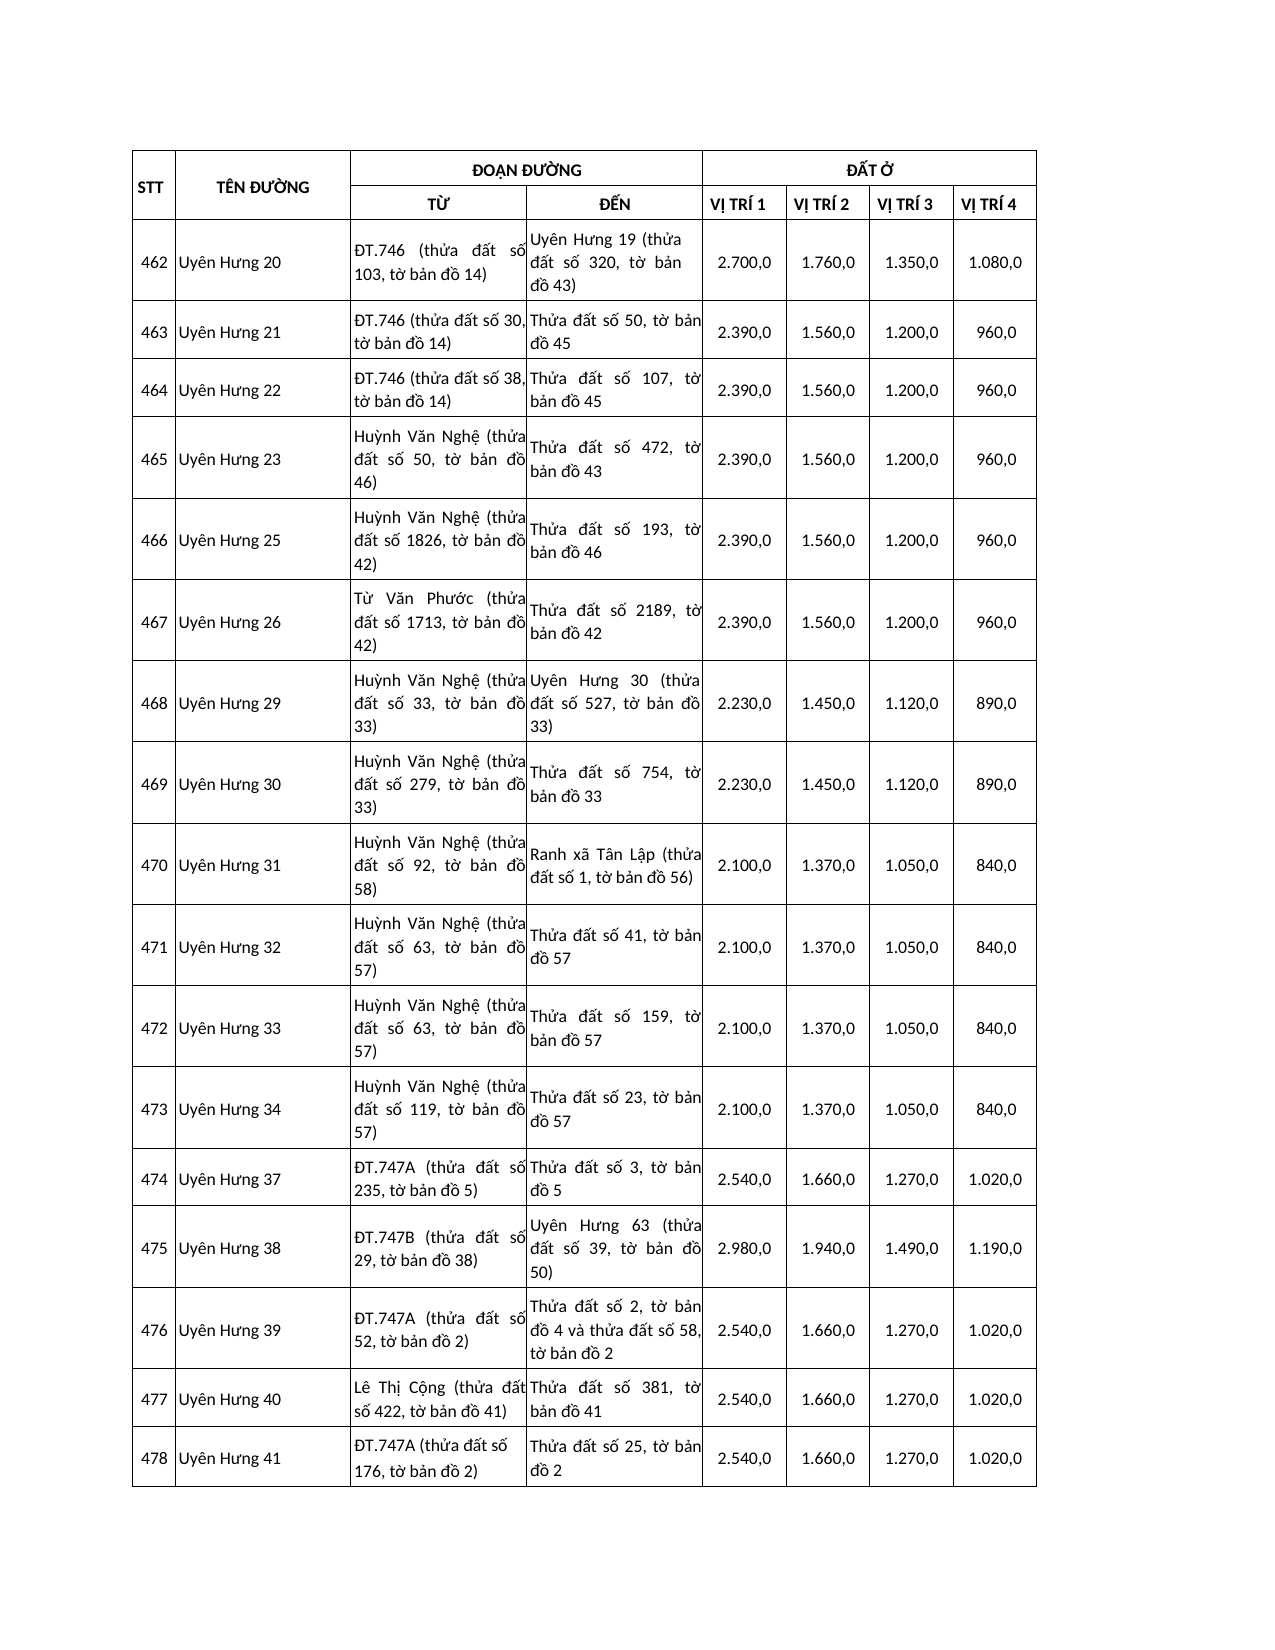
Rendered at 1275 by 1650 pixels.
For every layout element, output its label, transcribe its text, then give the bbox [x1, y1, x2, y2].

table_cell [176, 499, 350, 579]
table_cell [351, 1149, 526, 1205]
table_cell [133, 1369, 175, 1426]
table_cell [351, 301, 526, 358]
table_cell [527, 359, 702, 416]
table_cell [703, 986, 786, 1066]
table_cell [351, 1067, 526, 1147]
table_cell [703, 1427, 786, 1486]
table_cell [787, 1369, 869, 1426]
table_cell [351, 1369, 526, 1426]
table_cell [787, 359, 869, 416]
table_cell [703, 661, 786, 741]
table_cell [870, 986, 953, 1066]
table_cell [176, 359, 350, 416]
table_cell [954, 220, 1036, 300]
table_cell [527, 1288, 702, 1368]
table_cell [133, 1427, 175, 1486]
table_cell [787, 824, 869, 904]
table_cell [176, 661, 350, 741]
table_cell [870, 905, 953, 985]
table_cell VỊ TRÍ 1 [703, 186, 786, 219]
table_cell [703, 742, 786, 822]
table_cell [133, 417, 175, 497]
table_header TÊN ĐƯỜNG [176, 151, 350, 219]
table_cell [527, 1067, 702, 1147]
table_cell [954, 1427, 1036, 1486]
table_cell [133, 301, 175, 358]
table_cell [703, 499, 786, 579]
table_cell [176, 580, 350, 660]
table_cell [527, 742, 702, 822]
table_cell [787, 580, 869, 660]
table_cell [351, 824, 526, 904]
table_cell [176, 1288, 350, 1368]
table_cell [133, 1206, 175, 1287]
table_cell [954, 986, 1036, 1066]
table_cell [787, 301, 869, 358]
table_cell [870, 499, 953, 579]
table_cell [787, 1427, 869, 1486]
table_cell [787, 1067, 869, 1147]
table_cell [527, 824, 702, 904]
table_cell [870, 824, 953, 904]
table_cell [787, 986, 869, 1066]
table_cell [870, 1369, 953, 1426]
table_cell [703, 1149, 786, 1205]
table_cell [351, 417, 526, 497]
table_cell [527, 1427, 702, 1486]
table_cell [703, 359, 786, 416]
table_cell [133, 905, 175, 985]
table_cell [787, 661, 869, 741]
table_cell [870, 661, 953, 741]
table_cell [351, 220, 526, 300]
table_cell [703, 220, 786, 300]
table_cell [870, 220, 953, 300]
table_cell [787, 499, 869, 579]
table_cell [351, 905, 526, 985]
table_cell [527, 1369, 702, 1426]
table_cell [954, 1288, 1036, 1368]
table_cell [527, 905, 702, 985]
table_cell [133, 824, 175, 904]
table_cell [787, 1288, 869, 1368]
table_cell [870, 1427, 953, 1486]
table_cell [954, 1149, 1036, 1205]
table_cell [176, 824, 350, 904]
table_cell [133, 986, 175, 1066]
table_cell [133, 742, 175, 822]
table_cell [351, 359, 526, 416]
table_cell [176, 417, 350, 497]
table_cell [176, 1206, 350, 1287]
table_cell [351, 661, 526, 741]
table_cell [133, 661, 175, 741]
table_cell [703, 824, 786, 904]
table_cell VỊ TRÍ 3 [870, 186, 953, 219]
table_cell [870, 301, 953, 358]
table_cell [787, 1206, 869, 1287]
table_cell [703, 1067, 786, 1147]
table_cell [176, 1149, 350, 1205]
table_cell VỊ TRÍ 2 [787, 186, 869, 219]
table_cell VỊ TRÍ 4 [954, 186, 1036, 219]
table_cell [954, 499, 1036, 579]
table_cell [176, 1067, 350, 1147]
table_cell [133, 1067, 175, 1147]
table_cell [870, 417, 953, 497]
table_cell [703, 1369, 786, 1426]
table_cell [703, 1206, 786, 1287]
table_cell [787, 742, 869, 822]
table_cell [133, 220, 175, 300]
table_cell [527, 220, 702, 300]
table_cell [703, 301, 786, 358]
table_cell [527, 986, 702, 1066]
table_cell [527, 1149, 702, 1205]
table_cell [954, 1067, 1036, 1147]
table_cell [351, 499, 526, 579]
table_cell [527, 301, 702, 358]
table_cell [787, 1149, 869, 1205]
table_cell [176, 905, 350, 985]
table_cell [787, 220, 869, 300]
table_header ĐẤT Ở [703, 151, 1036, 184]
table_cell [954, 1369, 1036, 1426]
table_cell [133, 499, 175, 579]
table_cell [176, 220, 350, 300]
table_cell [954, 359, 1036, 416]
table_header ĐOẠN ĐƯỜNG [351, 151, 702, 184]
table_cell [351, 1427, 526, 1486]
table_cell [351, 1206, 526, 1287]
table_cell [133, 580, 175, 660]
table_header STT [133, 151, 175, 219]
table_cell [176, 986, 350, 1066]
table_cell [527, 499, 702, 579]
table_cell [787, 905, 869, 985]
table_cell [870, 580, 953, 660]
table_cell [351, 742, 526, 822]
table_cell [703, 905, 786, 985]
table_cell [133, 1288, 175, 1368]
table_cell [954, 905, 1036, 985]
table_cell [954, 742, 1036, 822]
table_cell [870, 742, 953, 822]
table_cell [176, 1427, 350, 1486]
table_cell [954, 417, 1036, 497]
table_cell TỪ [351, 186, 526, 219]
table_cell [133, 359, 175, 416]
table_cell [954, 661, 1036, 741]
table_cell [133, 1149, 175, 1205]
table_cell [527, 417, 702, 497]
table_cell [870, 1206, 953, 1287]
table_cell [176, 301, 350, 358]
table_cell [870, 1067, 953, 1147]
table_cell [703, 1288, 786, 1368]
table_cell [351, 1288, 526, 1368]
table_cell ĐẾN [527, 186, 702, 219]
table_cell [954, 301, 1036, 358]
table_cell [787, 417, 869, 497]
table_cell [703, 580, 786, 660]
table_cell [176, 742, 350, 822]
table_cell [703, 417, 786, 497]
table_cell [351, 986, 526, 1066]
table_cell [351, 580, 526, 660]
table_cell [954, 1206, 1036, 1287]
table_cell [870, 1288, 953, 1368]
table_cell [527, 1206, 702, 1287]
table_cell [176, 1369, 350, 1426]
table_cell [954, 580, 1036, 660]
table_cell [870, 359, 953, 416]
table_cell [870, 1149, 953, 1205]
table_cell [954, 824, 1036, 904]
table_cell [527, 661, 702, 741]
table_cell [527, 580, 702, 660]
